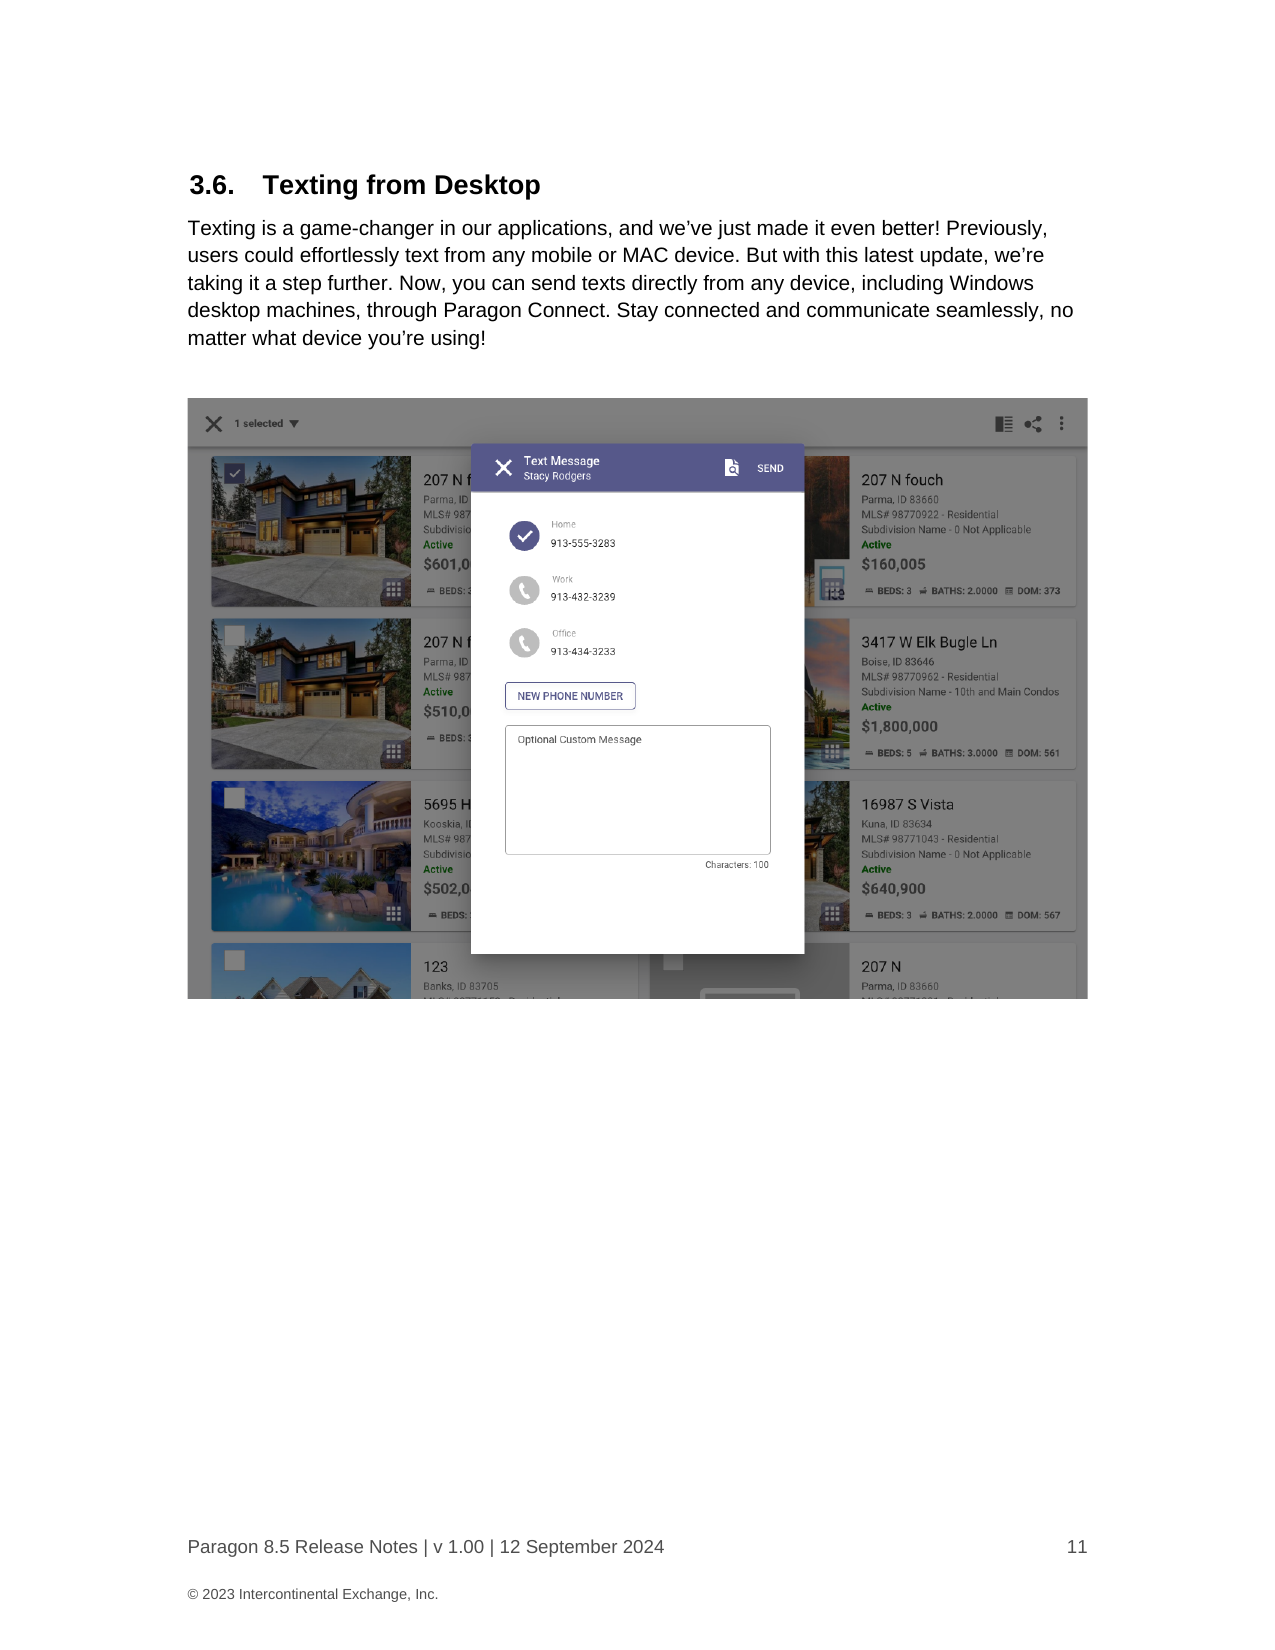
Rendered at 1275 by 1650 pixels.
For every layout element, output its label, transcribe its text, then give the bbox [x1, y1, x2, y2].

picture [187, 398, 1088, 999]
subtitle Texting from Desktop [189, 169, 1087, 200]
text Texting is a game-changer in our applications, and we’ve just made it even better! Previously, users could effortlessly text from any mobile or MAC device. But with this latest update, we’re taking it a step further. Now, you can send texts directly from any device, including Windows desktop machines, through Paragon Connect. Stay connected and communicate seamlessly, no matter what device you’re using! [187, 216, 1087, 349]
